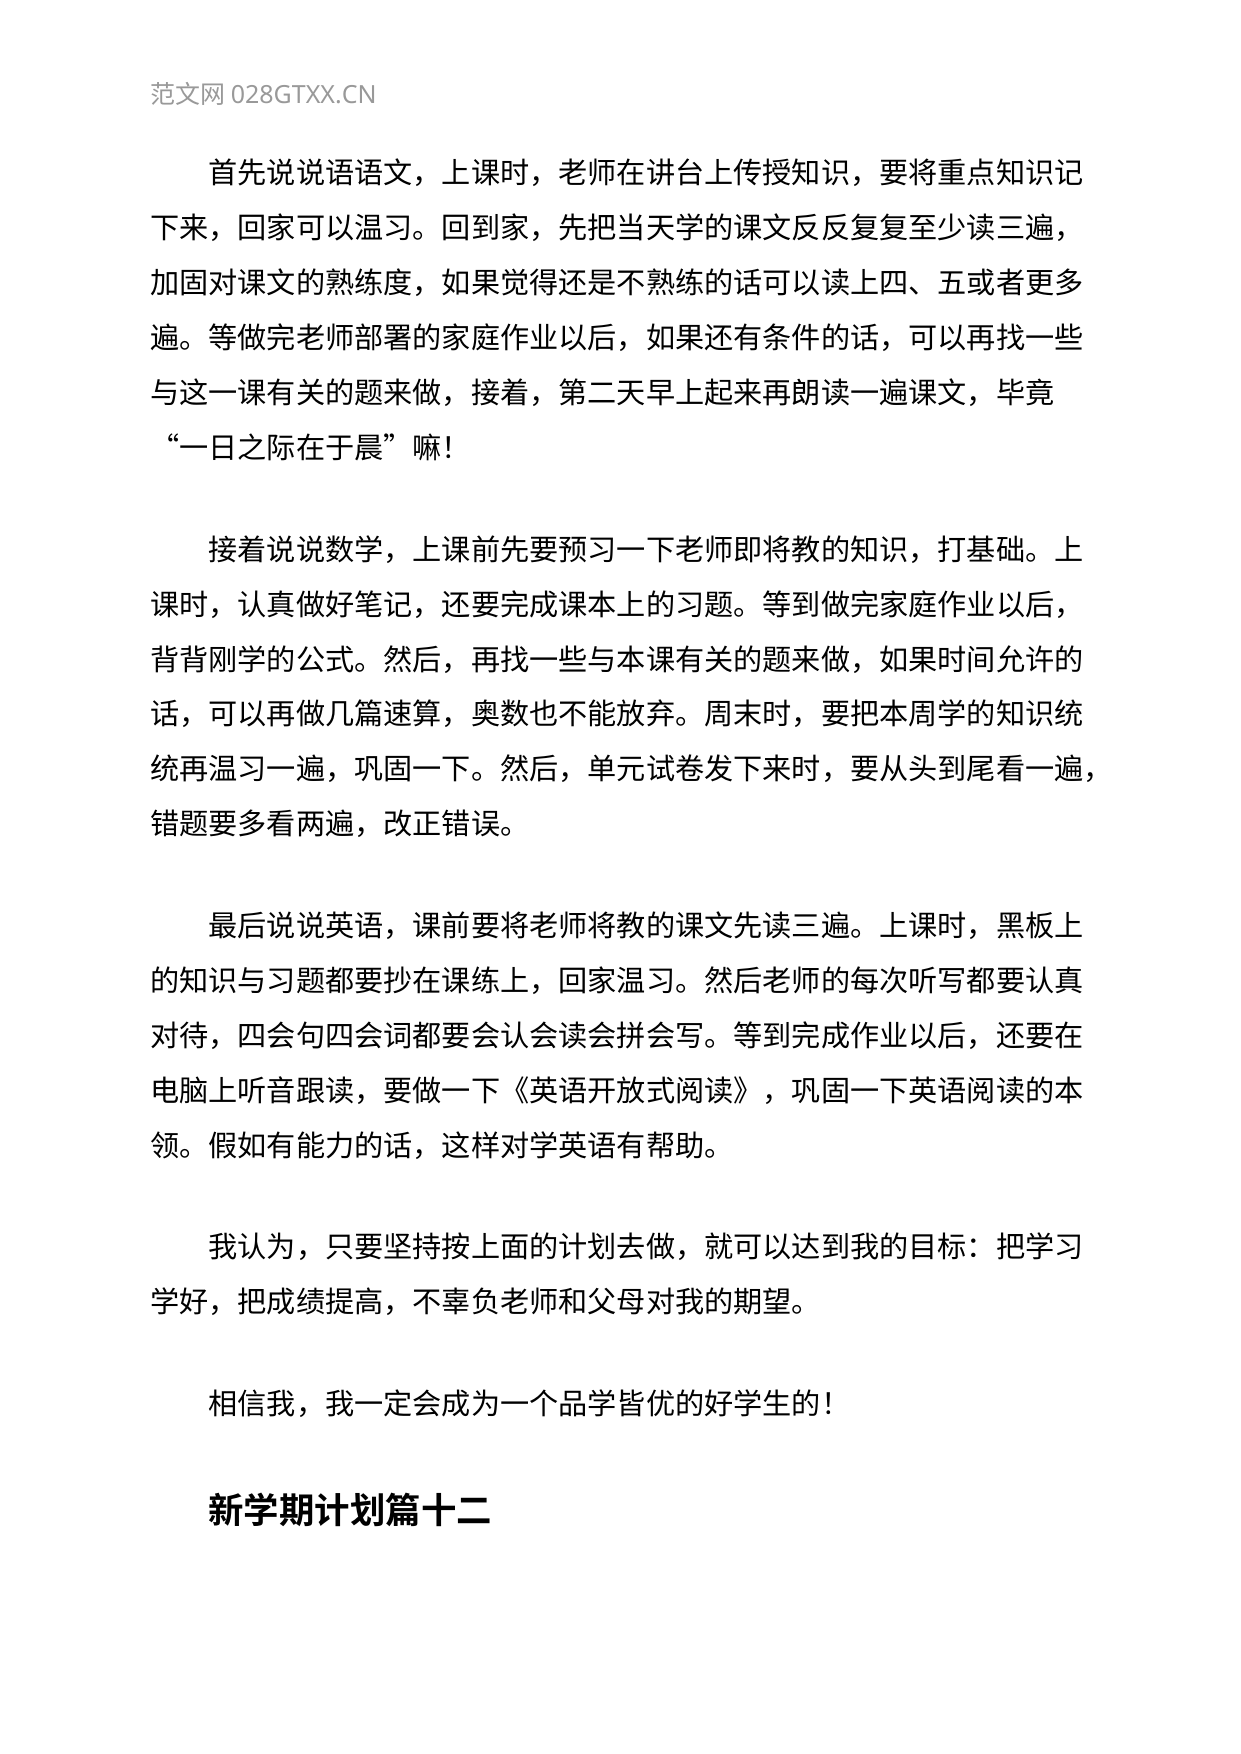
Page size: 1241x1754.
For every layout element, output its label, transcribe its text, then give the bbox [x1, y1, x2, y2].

text 最后说说英语，课前要将老师将教的课文先读三遍。上课时，黑板上的知识与习题都要抄在课练上，回家温习。然后老师的每次听写都要认真对待，四会句四会词都要会认会读会拼会写。等到完成作业以后，还要在电脑上听音跟读，要做一下《英语开放式阅读》，巩固一下英语阅读的本领。假如有能力的话，这样对学英语有帮助。 [150, 902, 1090, 1164]
text 接着说说数学，上课前先要预习一下老师即将教的知识，打基础。上课时，认真做好笔记，还要完成课本上的习题。等到做完家庭作业以后，背背刚学的公式。然后，再找一些与本课有关的题来做，如果时间允许的话，可以再做几篇速算，奥数也不能放弃。周末时，要把本周学的知识统统再温习一遍，巩固一下。然后，单元试卷发下来时，要从头到尾看一遍，错题要多看两遍，改正错误。 [150, 526, 1090, 843]
text 我认为，只要坚持按上面的计划去做，就可以达到我的目标：把学习学好，把成绩提高，不辜负老师和父母对我的期望。 [150, 1224, 1090, 1321]
text 新学期计划篇十二 [150, 1482, 1090, 1533]
text 相信我，我一定会成为一个品学皆优的好学生的！ [150, 1381, 1090, 1423]
text 首先说说语语文，上课时，老师在讲台上传授知识，要将重点知识记下来，回家可以温习。回到家，先把当天学的课文反反复复至少读三遍，加固对课文的熟练度，如果觉得还是不熟练的话可以读上四、五或者更多遍。等做完老师部署的家庭作业以后，如果还有条件的话，可以再找一些与这一课有关的题来做，接着，第二天早上起来再朗读一遍课文，毕竟“一日之际在于晨”嘛！ [150, 150, 1090, 467]
